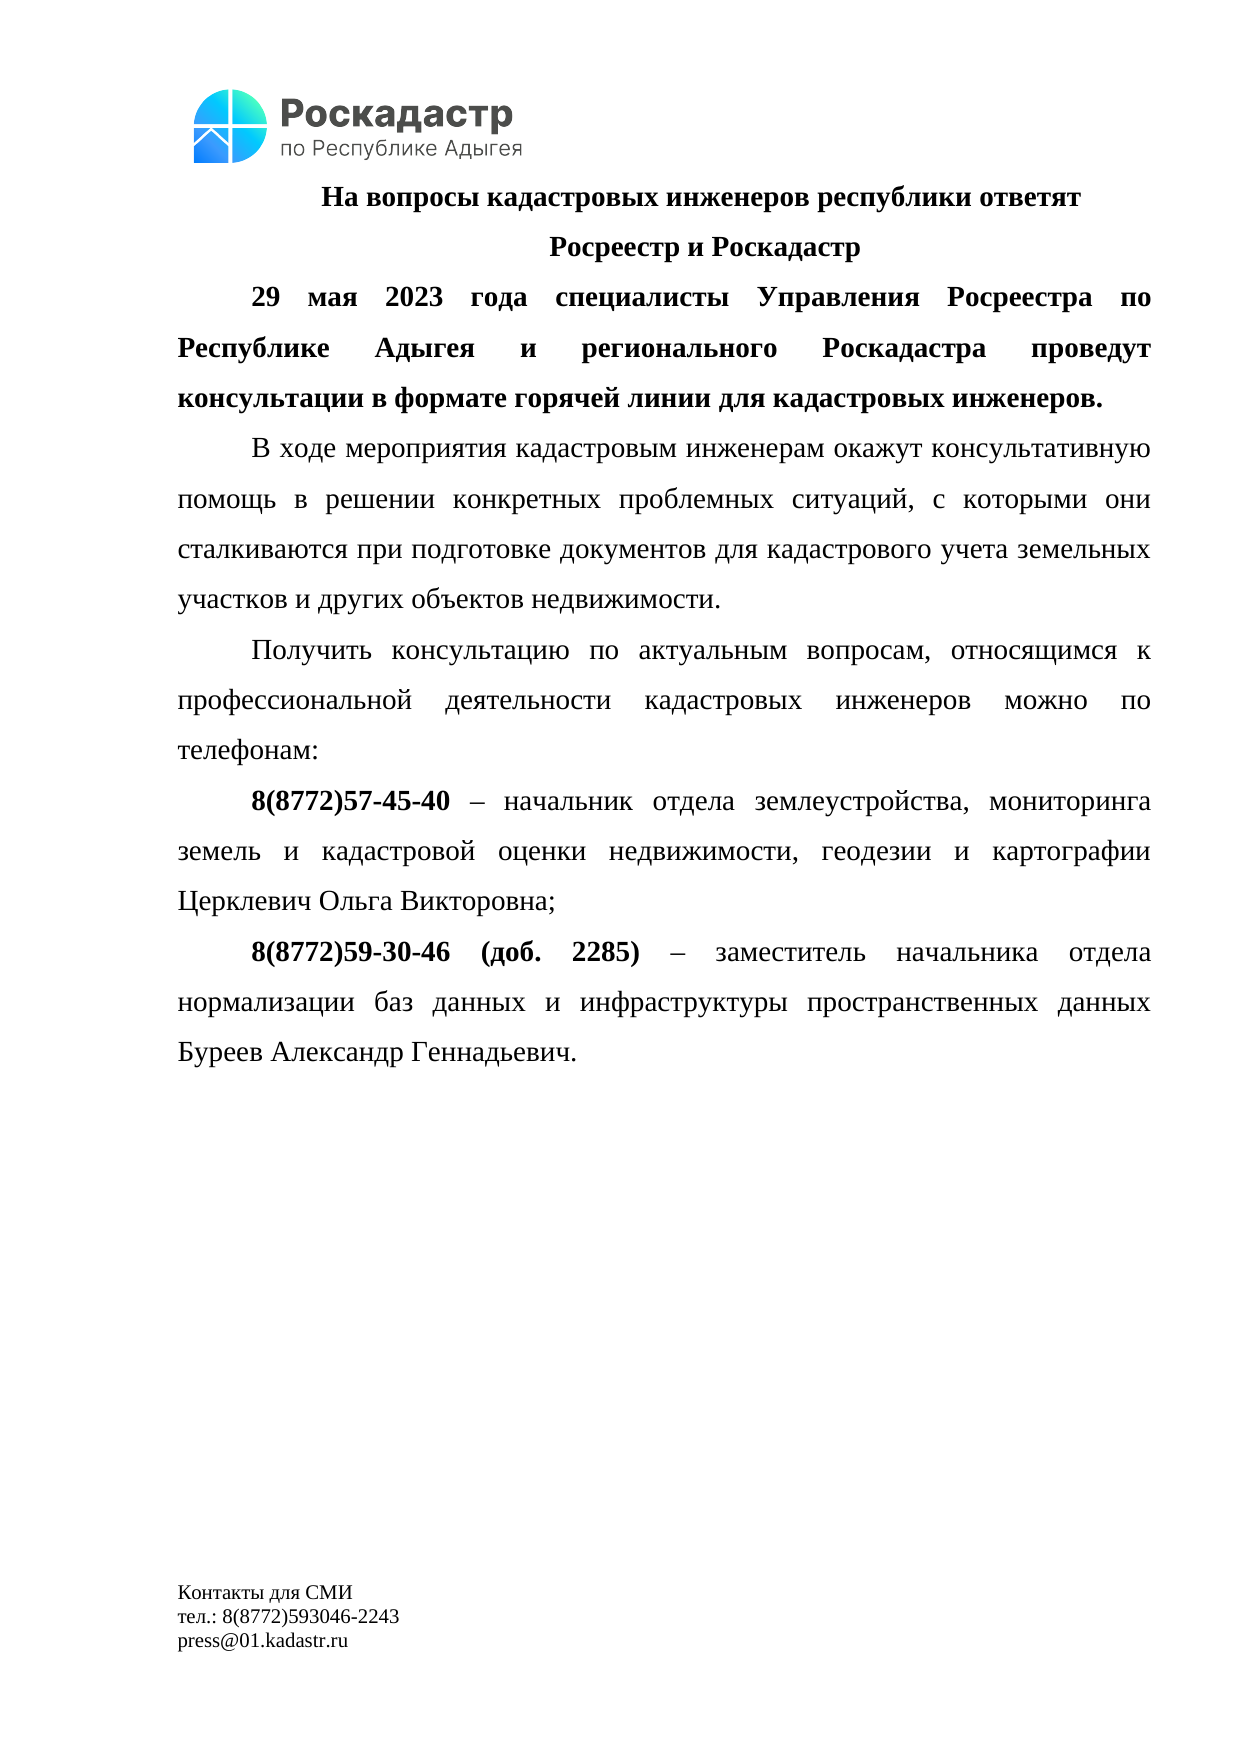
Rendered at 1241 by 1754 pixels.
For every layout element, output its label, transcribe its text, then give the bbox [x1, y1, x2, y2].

text Росреестр и Роскадастр [177, 229, 1152, 263]
text В ходе мероприятия кадастровым инженерам окажут консультативную помощь в решении конкретных проблемных ситуаций, с которыми они сталкиваются при подготовке документов для кадастрового учета земельных участков и других объектов недвижимости. [177, 431, 1152, 615]
text Получить консультацию по актуальным вопросам, относящимся к профессиональной деятельности кадастровых инженеров можно по телефонам: [177, 632, 1152, 766]
text 8(8772)57-45-40 – начальник отдела землеустройства, мониторинга земель и кадастровой оценки недвижимости, геодезии и картографии Церклевич Ольга Викторовна; [177, 783, 1152, 917]
picture [177, 73, 546, 179]
text 8(8772)59-30-46 (доб. 2285) – заместитель начальника отдела нормализации баз данных и инфраструктуры пространственных данных Буреев Александр Геннадьевич. [177, 934, 1152, 1068]
text 29 мая 2023 года специалисты Управления Росреестра по Республике Адыгея и регионального Роскадастра проведут консультации в формате горячей линии для кадастровых инженеров. [177, 279, 1152, 414]
text На вопросы кадастровых инженеров республики ответят [177, 179, 1152, 212]
